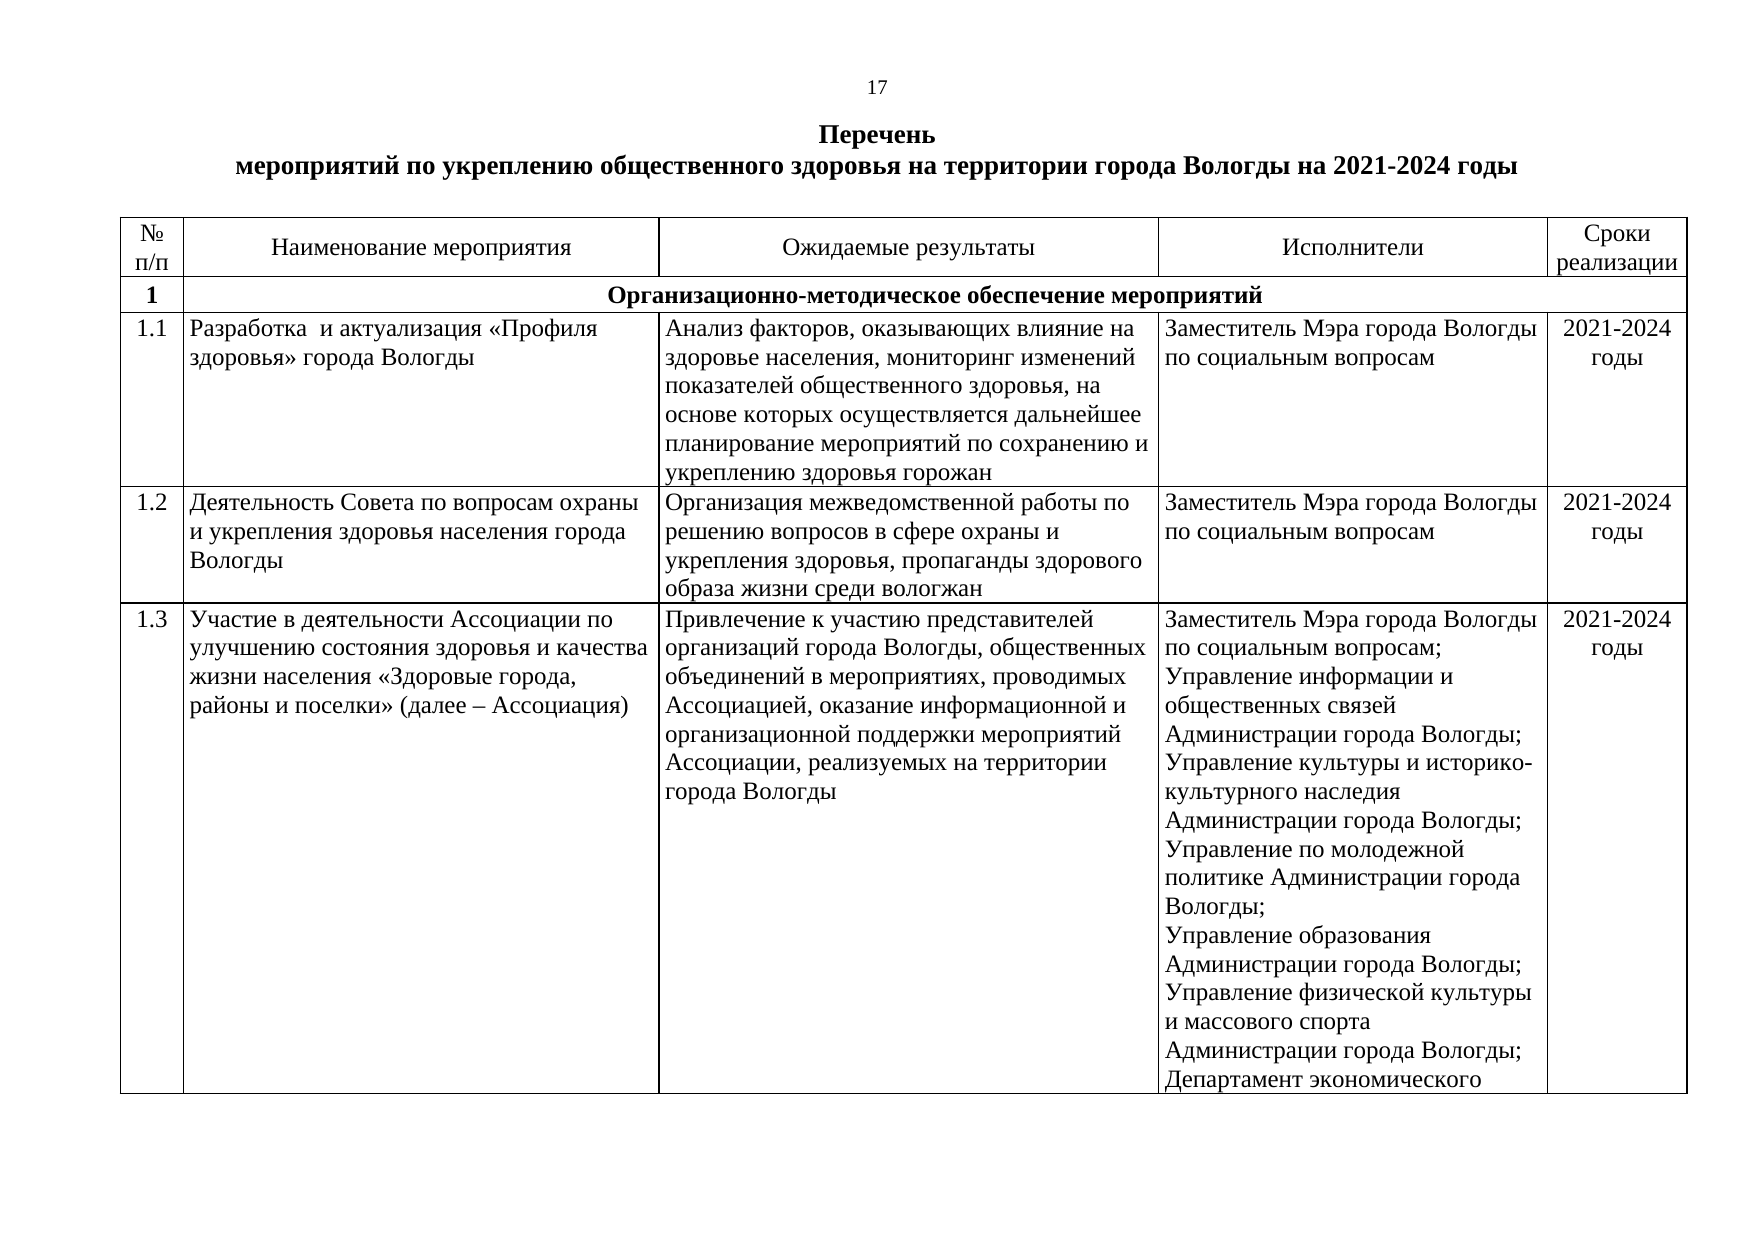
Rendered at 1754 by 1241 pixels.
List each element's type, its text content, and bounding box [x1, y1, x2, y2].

table_header № п/п [121, 218, 183, 276]
table_cell 1 [121, 277, 183, 312]
table_header Ожидаемые результаты [660, 218, 1158, 276]
table_header Исполнители [1159, 218, 1547, 276]
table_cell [1159, 604, 1547, 1092]
table_header Сроки реализации [1548, 218, 1686, 276]
text мероприятий по укреплению общественного здоровья на территории города Вологды на 2021-2024 годы [150, 149, 1604, 180]
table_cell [184, 604, 658, 1092]
table_cell Анализ факторов, оказывающих влияние на здоровье населения, мониторинг изменений показателей общественного здоровья, на основе которых осуществляется дальнейшее планирование мероприятий по сохранению и укреплению здоровья горожан [660, 313, 1158, 486]
table_cell Разработка и актуализация «Профиля здоровья» города Вологды [184, 313, 658, 486]
table_cell 1.3 [121, 604, 183, 1092]
text Перечень [150, 118, 1604, 149]
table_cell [660, 604, 1158, 1092]
table_cell Заместитель Мэра города Вологды по социальным вопросам [1159, 487, 1547, 602]
table_cell 1.2 [121, 487, 183, 602]
table_cell Организация межведомственной работы по решению вопросов в сфере охраны и укрепления здоровья, пропаганды здорового образа жизни среди вологжан [660, 487, 1158, 602]
table_cell 2021-2024 годы [1548, 604, 1686, 1092]
table_cell 2021-2024 годы [1548, 313, 1686, 486]
table_cell 2021-2024 годы [1548, 487, 1686, 602]
table_header Наименование мероприятия [184, 218, 658, 276]
table_cell Деятельность Совета по вопросам охраны и укрепления здоровья населения города Вологды [184, 487, 658, 602]
table_cell Заместитель Мэра города Вологды по социальным вопросам [1159, 313, 1547, 486]
table_cell Организационно-методическое обеспечение мероприятий [184, 277, 1686, 312]
table_cell 1.1 [121, 313, 183, 486]
